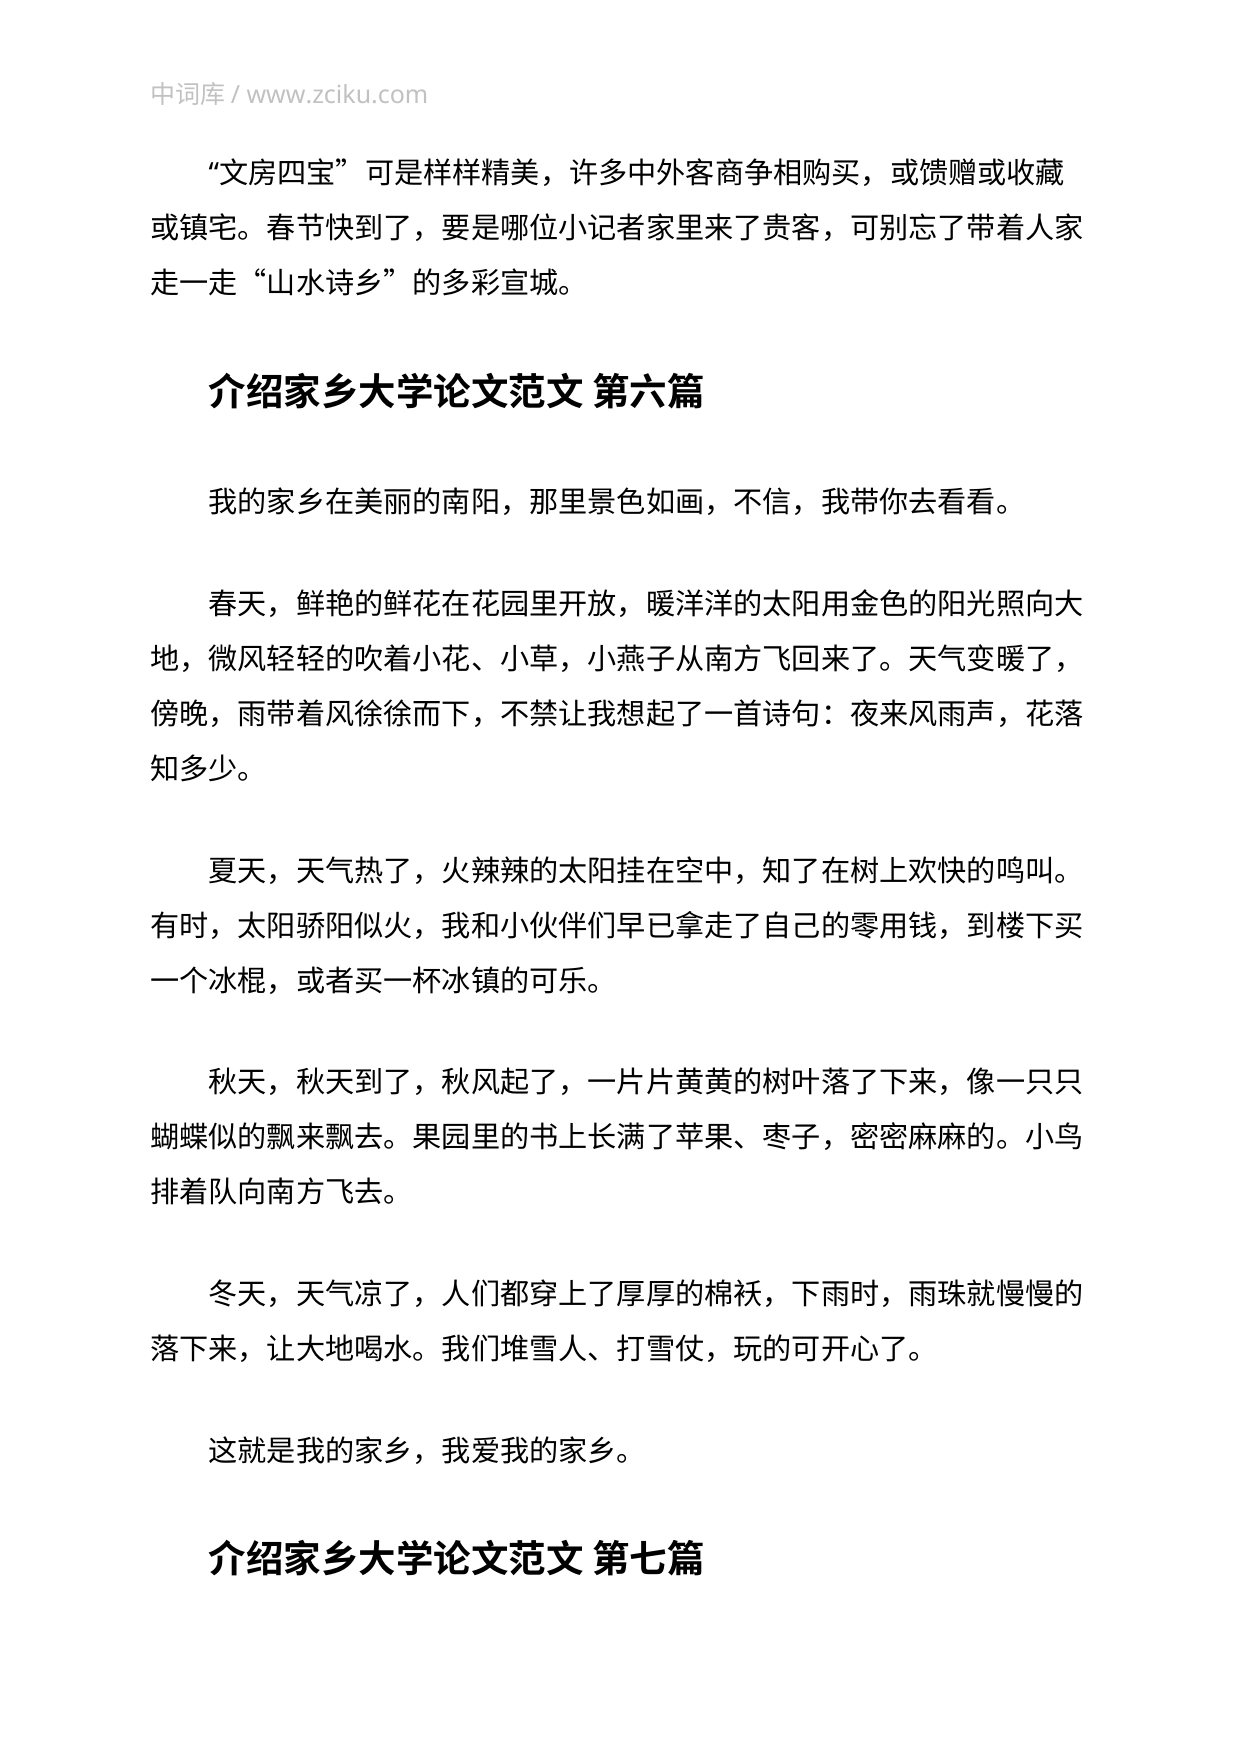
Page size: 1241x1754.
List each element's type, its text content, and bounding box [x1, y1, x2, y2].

text 介绍家乡大学论文范文 第六篇 [150, 362, 1090, 416]
text 春天，鲜艳的鲜花在花园里开放，暖洋洋的太阳用金色的阳光照向大地，微风轻轻的吹着小花、小草，小燕子从南方飞回来了。天气变暖了，傍晚，雨带着风徐徐而下，不禁让我想起了一首诗句：夜来风雨声，花落知多少。 [150, 581, 1090, 788]
text 夏天，天气热了，火辣辣的太阳挂在空中，知了在树上欢快的鸣叫。有时，太阳骄阳似火，我和小伙伴们早已拿走了自己的零用钱，到楼下买一个冰棍，或者买一杯冰镇的可乐。 [150, 847, 1090, 999]
text 秋天，秋天到了，秋风起了，一片片黄黄的树叶落了下来，像一只只蝴蝶似的飘来飘去。果园里的书上长满了苹果、枣子，密密麻麻的。小鸟排着队向南方飞去。 [150, 1059, 1090, 1211]
text “文房四宝”可是样样精美，许多中外客商争相购买，或馈赠或收藏或镇宅。春节快到了，要是哪位小记者家里来了贵客，可别忘了带着人家走一走“山水诗乡”的多彩宣城。 [150, 150, 1090, 302]
text 冬天，天气凉了，人们都穿上了厚厚的棉袄，下雨时，雨珠就慢慢的落下来，让大地喝水。我们堆雪人、打雪仗，玩的可开心了。 [150, 1270, 1090, 1368]
text 介绍家乡大学论文范文 第七篇 [150, 1529, 1090, 1583]
text 这就是我的家乡，我爱我的家乡。 [150, 1427, 1090, 1469]
text 我的家乡在美丽的南阳，那里景色如画，不信，我带你去看看。 [150, 479, 1090, 521]
